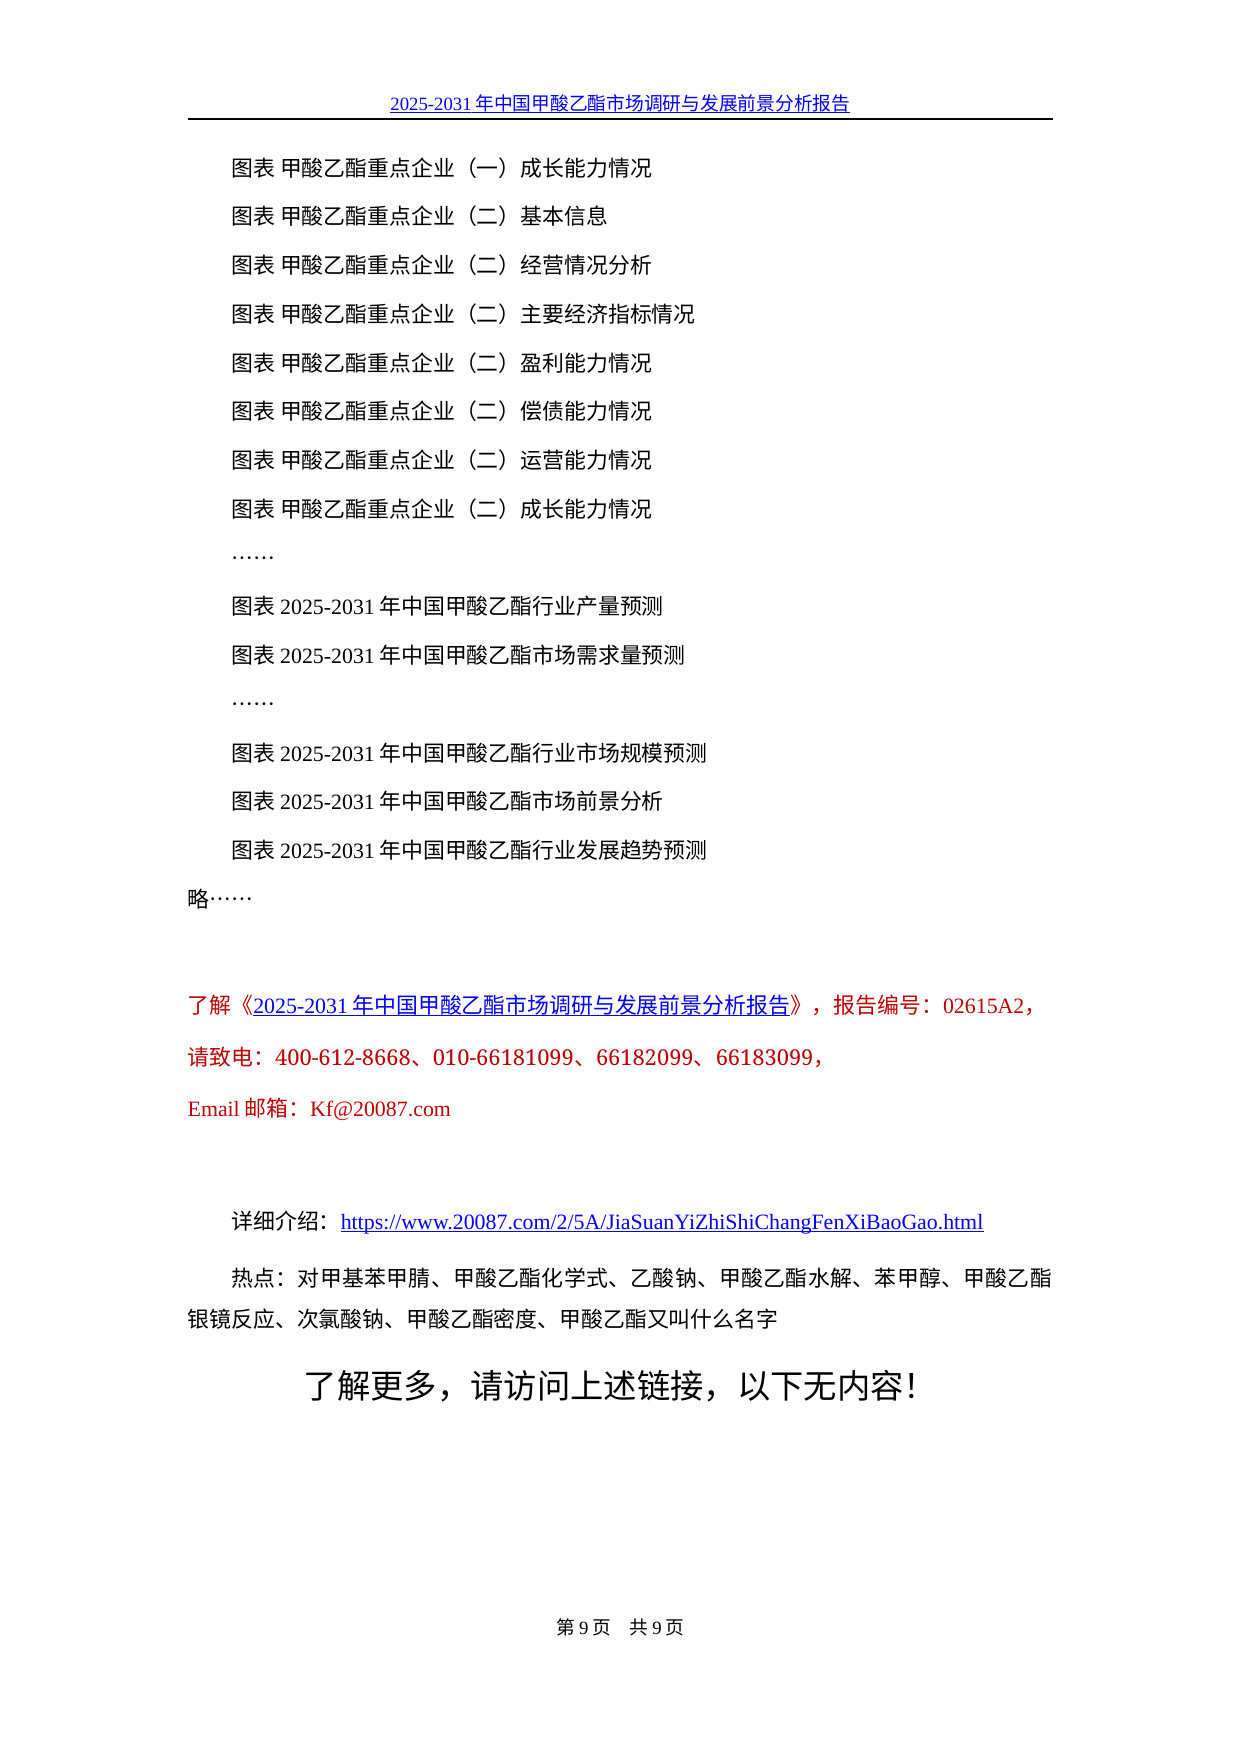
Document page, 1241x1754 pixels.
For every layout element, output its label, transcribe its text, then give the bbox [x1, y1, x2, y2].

text Email邮箱：Kf@20087.com [187, 1091, 1053, 1123]
title 了解更多，请访问上述链接，以下无内容！ [187, 1351, 1053, 1416]
text 详细介绍：https://www.20087.com/2/5A/JiaSuanYiZhiShiChangFenXiBaoGao.html [187, 1204, 1053, 1236]
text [187, 150, 1053, 914]
text 热点：对甲基苯甲腈、甲酸乙酯化学式、乙酸钠、甲酸乙酯水解、苯甲醇、甲酸乙酯银镜反应、次氯酸钠、甲酸乙酯密度、甲酸乙酯又叫什么名字 [187, 1261, 1053, 1334]
text 了解《2025-2031年中国甲酸乙酯市场调研与发展前景分析报告》，报告编号：02615A2， [187, 988, 1053, 1020]
text 请致电：400-612-8668、010-66181099、66182099、66183099， [187, 1039, 1053, 1072]
